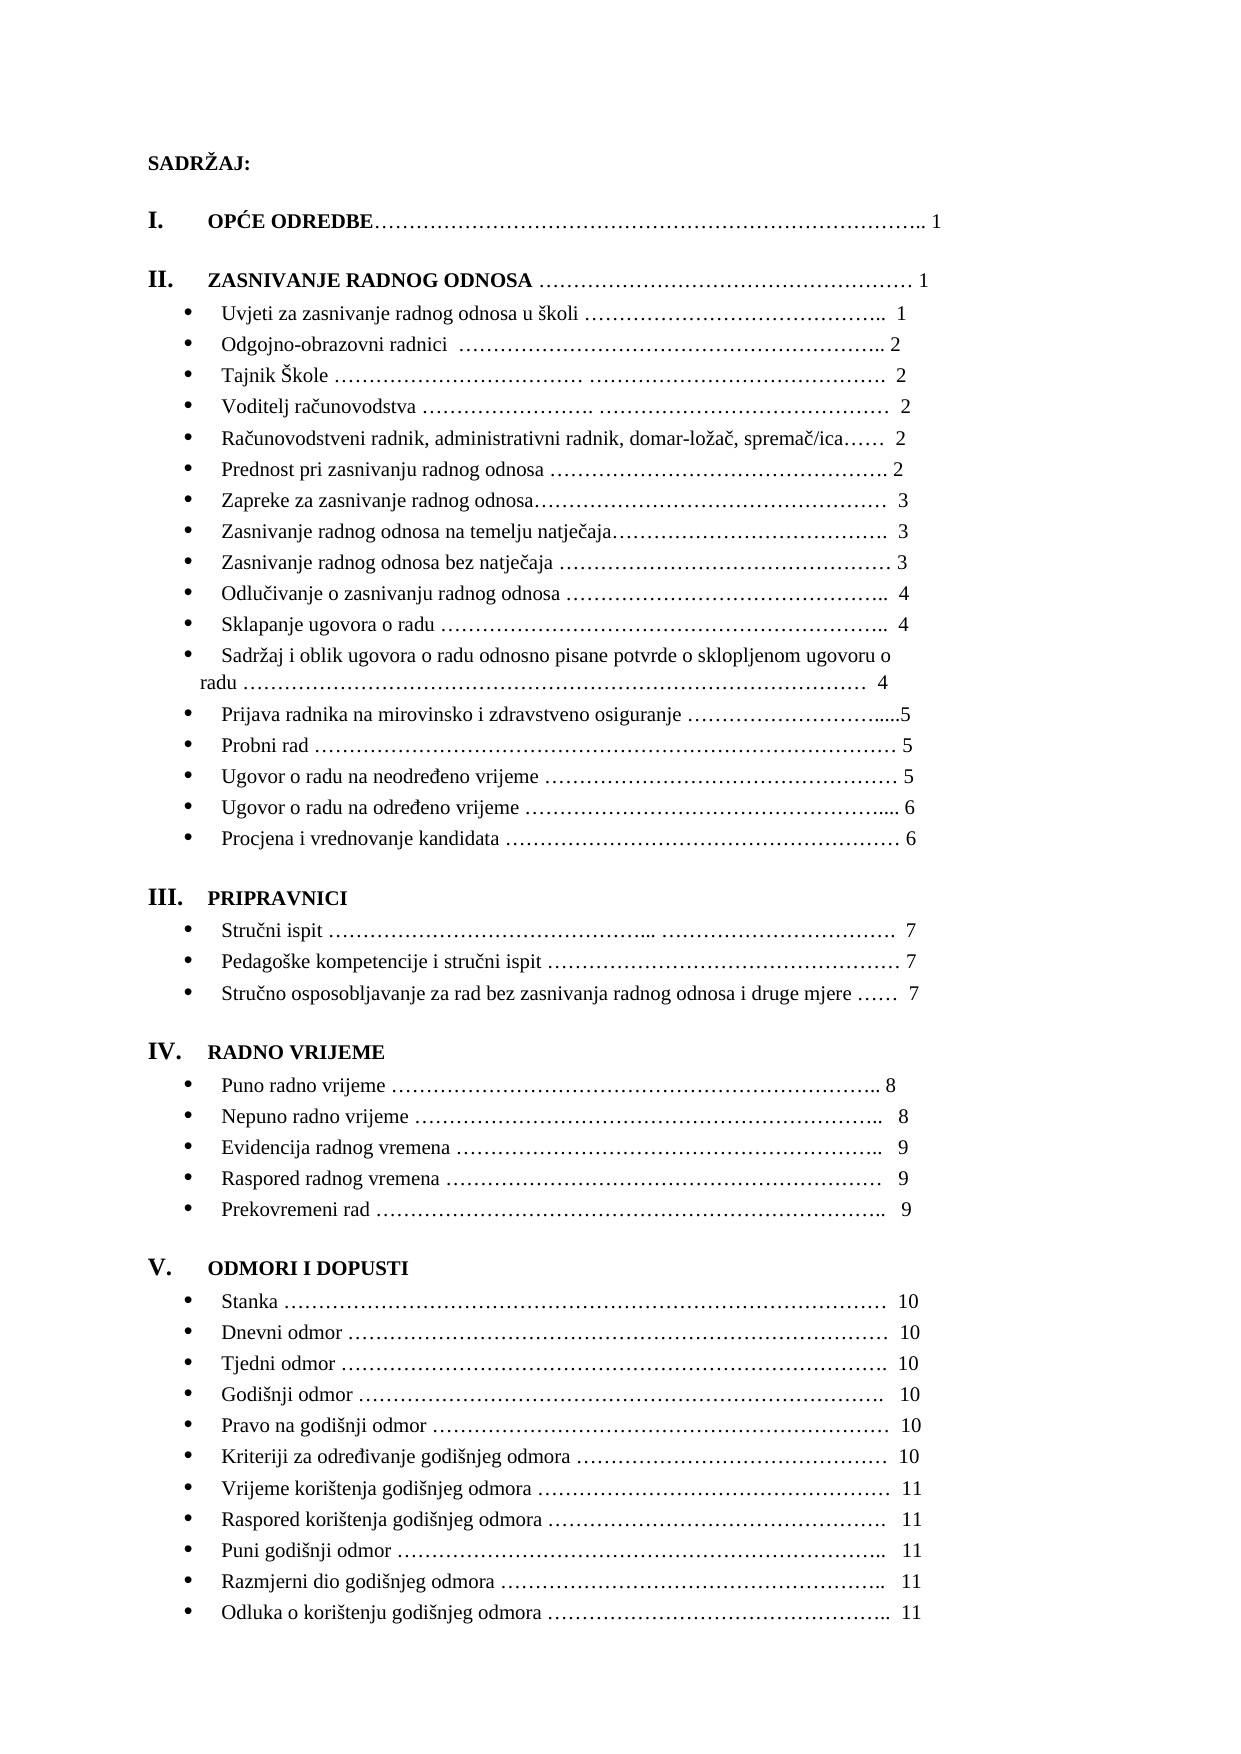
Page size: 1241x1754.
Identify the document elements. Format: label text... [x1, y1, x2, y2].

list Stručni ispit ………………………………………... ……………………………. 7 [184, 914, 1089, 943]
list Ugovor o radu na neodređeno vrijeme …………………………………………… 5 [184, 760, 1089, 789]
list Prekovremeni rad ……………………………………………………………….. 9 [184, 1193, 1089, 1222]
list Prednost pri zasnivanju radnog odnosa …………………………………………. 2 [184, 452, 1089, 481]
list Razmjerni dio godišnjeg odmora ……………………………………………….. 11 [184, 1565, 1089, 1593]
list Odlučivanje o zasnivanju radnog odnosa ……………………………………….. 4 [184, 577, 1089, 605]
list Voditelj računovodstva ……………………. …………………………………… 2 [184, 390, 1089, 419]
list Tjedni odmor ……………………………………………………………………. 10 [184, 1347, 1089, 1376]
list Stanka …………………………………………………………………………… 10 [184, 1285, 1089, 1314]
list Dnevni odmor …………………………………………………………………… 10 [184, 1316, 1089, 1345]
list RADNO VRIJEME [148, 1036, 1089, 1065]
list Uvjeti za zasnivanje radnog odnosa u školi …………………………………….. 1 [184, 297, 1089, 326]
list Zasnivanje radnog odnosa bez natječaja ………………………………………… 3 [184, 546, 1089, 574]
list Sklapanje ugovora o radu ……………………………………………………….. 4 [184, 608, 1089, 636]
list Vrijeme korištenja godišnjeg odmora …………………………………………… 11 [184, 1472, 1089, 1500]
list PRIPRAVNICI [148, 882, 1089, 910]
list Sadržaj i oblik ugovora o radu odnosno pisane potvrde o sklopljenom ugovoru o [184, 639, 1089, 667]
list Puni godišnji odmor …………………………………………………………….. 11 [184, 1534, 1089, 1562]
text SADRŽAJ: [148, 151, 1089, 175]
list Stručno osposobljavanje za rad bez zasnivanja radnog odnosa i druge mjere …… 7 [184, 977, 1089, 1005]
list OPĆE ODREDBE…………………………………………………………………….. 1 [148, 205, 1089, 234]
list Zapreke za zasnivanje radnog odnosa…………………………………………… 3 [184, 483, 1089, 512]
list Pravo na godišnji odmor ………………………………………………………… 10 [184, 1409, 1089, 1438]
list Odluka o korištenju godišnjeg odmora ………………………………………….. 11 [184, 1596, 1089, 1624]
list Ugovor o radu na određeno vrijeme …………………………………………….... 6 [184, 791, 1089, 820]
list Prijava radnika na mirovinsko i zdravstveno osiguranje ……………………….....5 [184, 698, 1089, 727]
list Puno radno vrijeme …………………………………………………………….. 8 [184, 1069, 1089, 1098]
list Raspored radnog vremena ……………………………………………………… 9 [184, 1162, 1089, 1191]
list Procjena i vrednovanje kandidata ………………………………………………… 6 [184, 822, 1089, 851]
list Godišnji odmor …………………………………………………………………. 10 [184, 1378, 1089, 1407]
list Tajnik Škole ……………………………… ……………………………………. 2 [184, 359, 1089, 388]
list Evidencija radnog vremena …………………………………………………….. 9 [184, 1131, 1089, 1160]
text radu ……………………………………………………………………………… 4 [148, 670, 1049, 694]
list Nepuno radno vrijeme ………………………………………………………….. 8 [184, 1100, 1089, 1129]
list Raspored korištenja godišnjeg odmora …………………………………………. 11 [184, 1503, 1089, 1531]
list ZASNIVANJE RADNOG ODNOSA ……………………………………………… 1 [148, 264, 1089, 293]
list Pedagoške kompetencije i stručni ispit …………………………………………… 7 [184, 946, 1089, 974]
list Zasnivanje radnog odnosa na temelju natječaja…………………………………. 3 [184, 514, 1089, 543]
list ODMORI I DOPUSTI [148, 1252, 1089, 1281]
list Računovodstveni radnik, administrativni radnik, domar-ložač, spremač/ica…… 2 [184, 421, 1089, 450]
list Kriteriji za određivanje godišnjeg odmora ……………………………………… 10 [184, 1441, 1089, 1469]
list Probni rad ………………………………………………………………………… 5 [184, 729, 1089, 758]
list Odgojno-obrazovni radnici …………………………………………………….. 2 [184, 328, 1089, 357]
